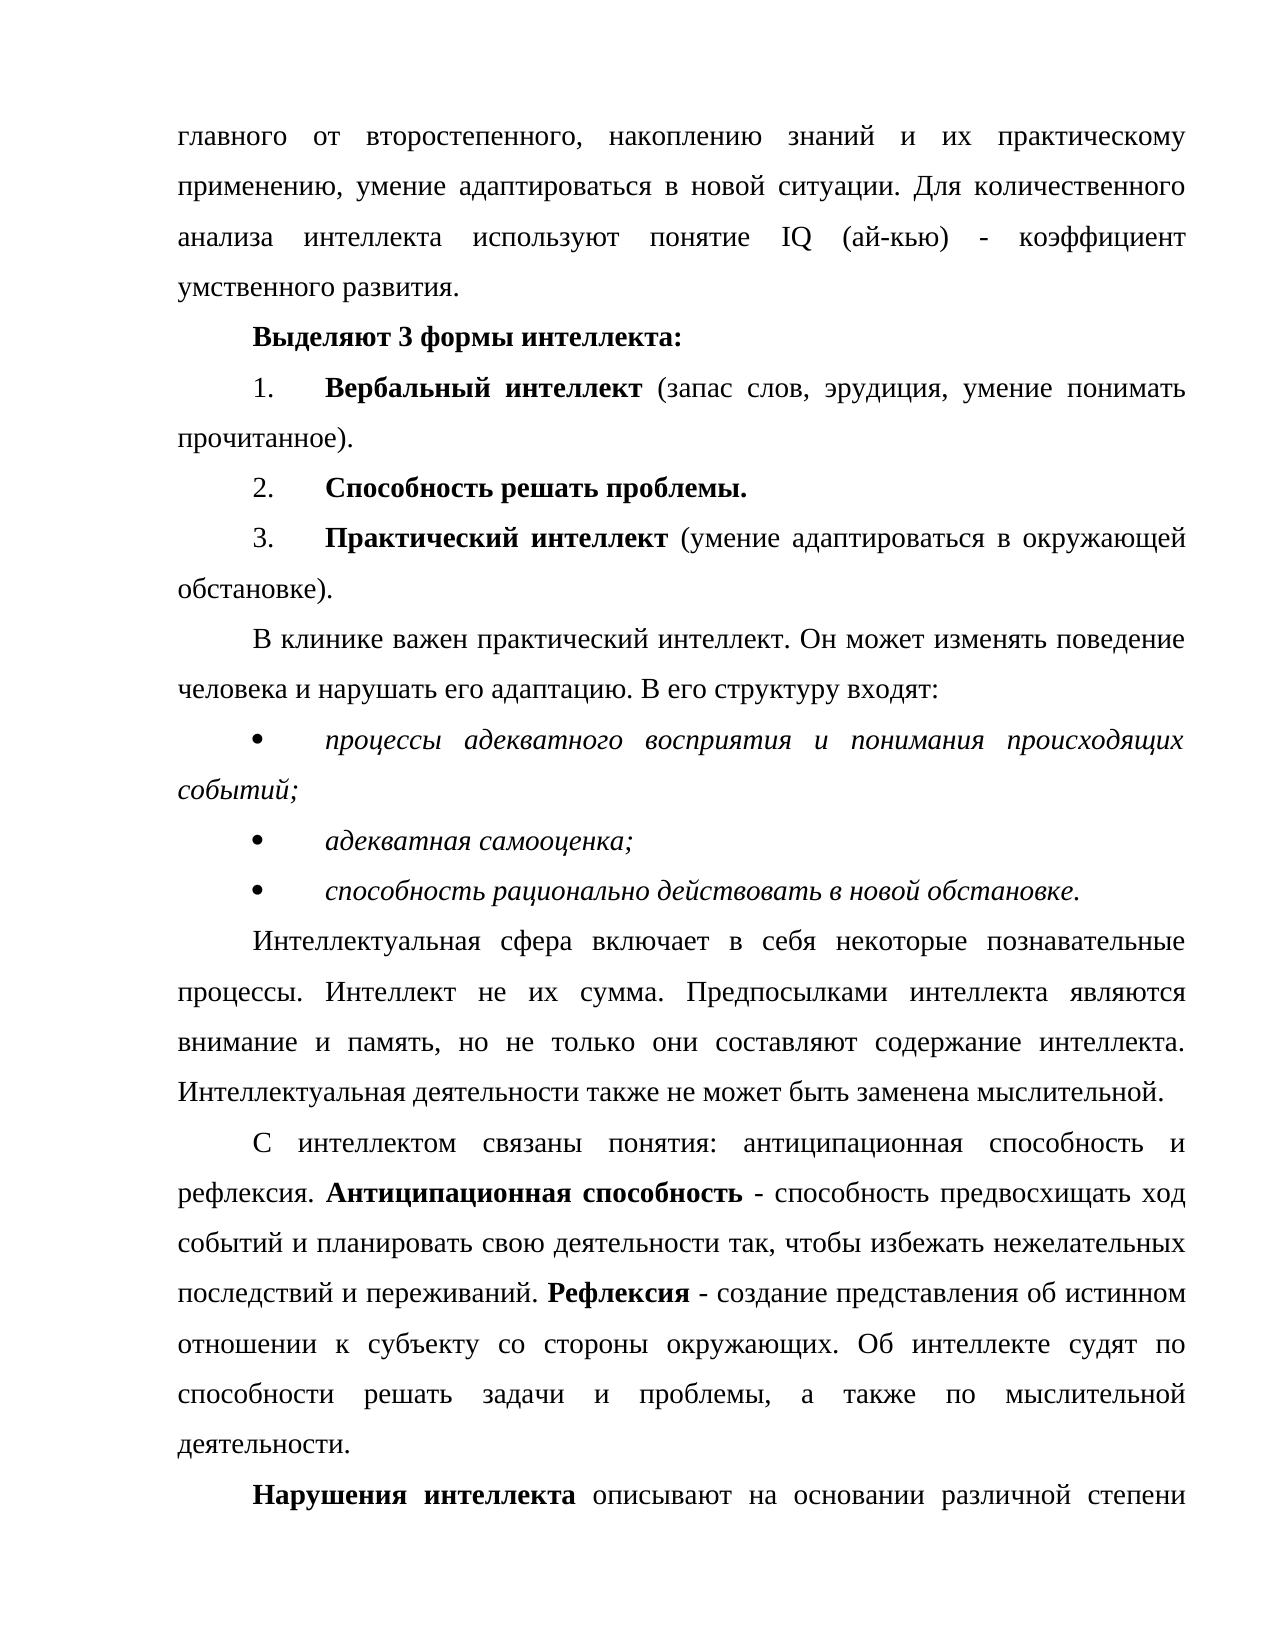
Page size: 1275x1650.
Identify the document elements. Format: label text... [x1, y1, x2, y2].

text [177, 1477, 1186, 1510]
text · процессы адекватного восприятия и понимания происходящих событий; [177, 722, 1186, 806]
text 3. Практический интеллект (умение адаптироваться в окружающей обстановке). [177, 521, 1186, 604]
text Выделяют 3 формы интеллекта: [177, 319, 1186, 353]
text 2. Способность решать проблемы. [177, 470, 1186, 504]
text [177, 118, 1186, 303]
text Интеллектуальная сфера включает в себя некоторые познавательные процессы. Интеллект не их сумма. Предпосылками интеллекта являются внимание и память, но не только они составляют содержание интеллекта. Интеллектуальная деятельности также не может быть заменена мыслительной. [177, 923, 1186, 1108]
text · способность рационально действовать в новой обстановке. [177, 873, 1186, 907]
text В клинике важен практический интеллект. Он может изменять поведение человека и нарушать его адаптацию. В его структуру входят: [177, 621, 1186, 705]
text С интеллектом связаны понятия: антиципационная способность и рефлексия. Антиципационная способность - способность предвосхищать ход событий и планировать свою деятельности так, чтобы избежать нежелательных последствий и переживаний. Рефлексия - создание представления об истинном отношении к субъекту со стороны окружающих. Об интеллекте судят по способности решать задачи и проблемы, а также по мыслительной деятельности. [177, 1125, 1186, 1460]
text 1. Вербальный интеллект (запас слов, эрудиция, умение понимать прочитанное). [177, 370, 1186, 453]
text · адекватная самооценка; [177, 823, 1186, 856]
